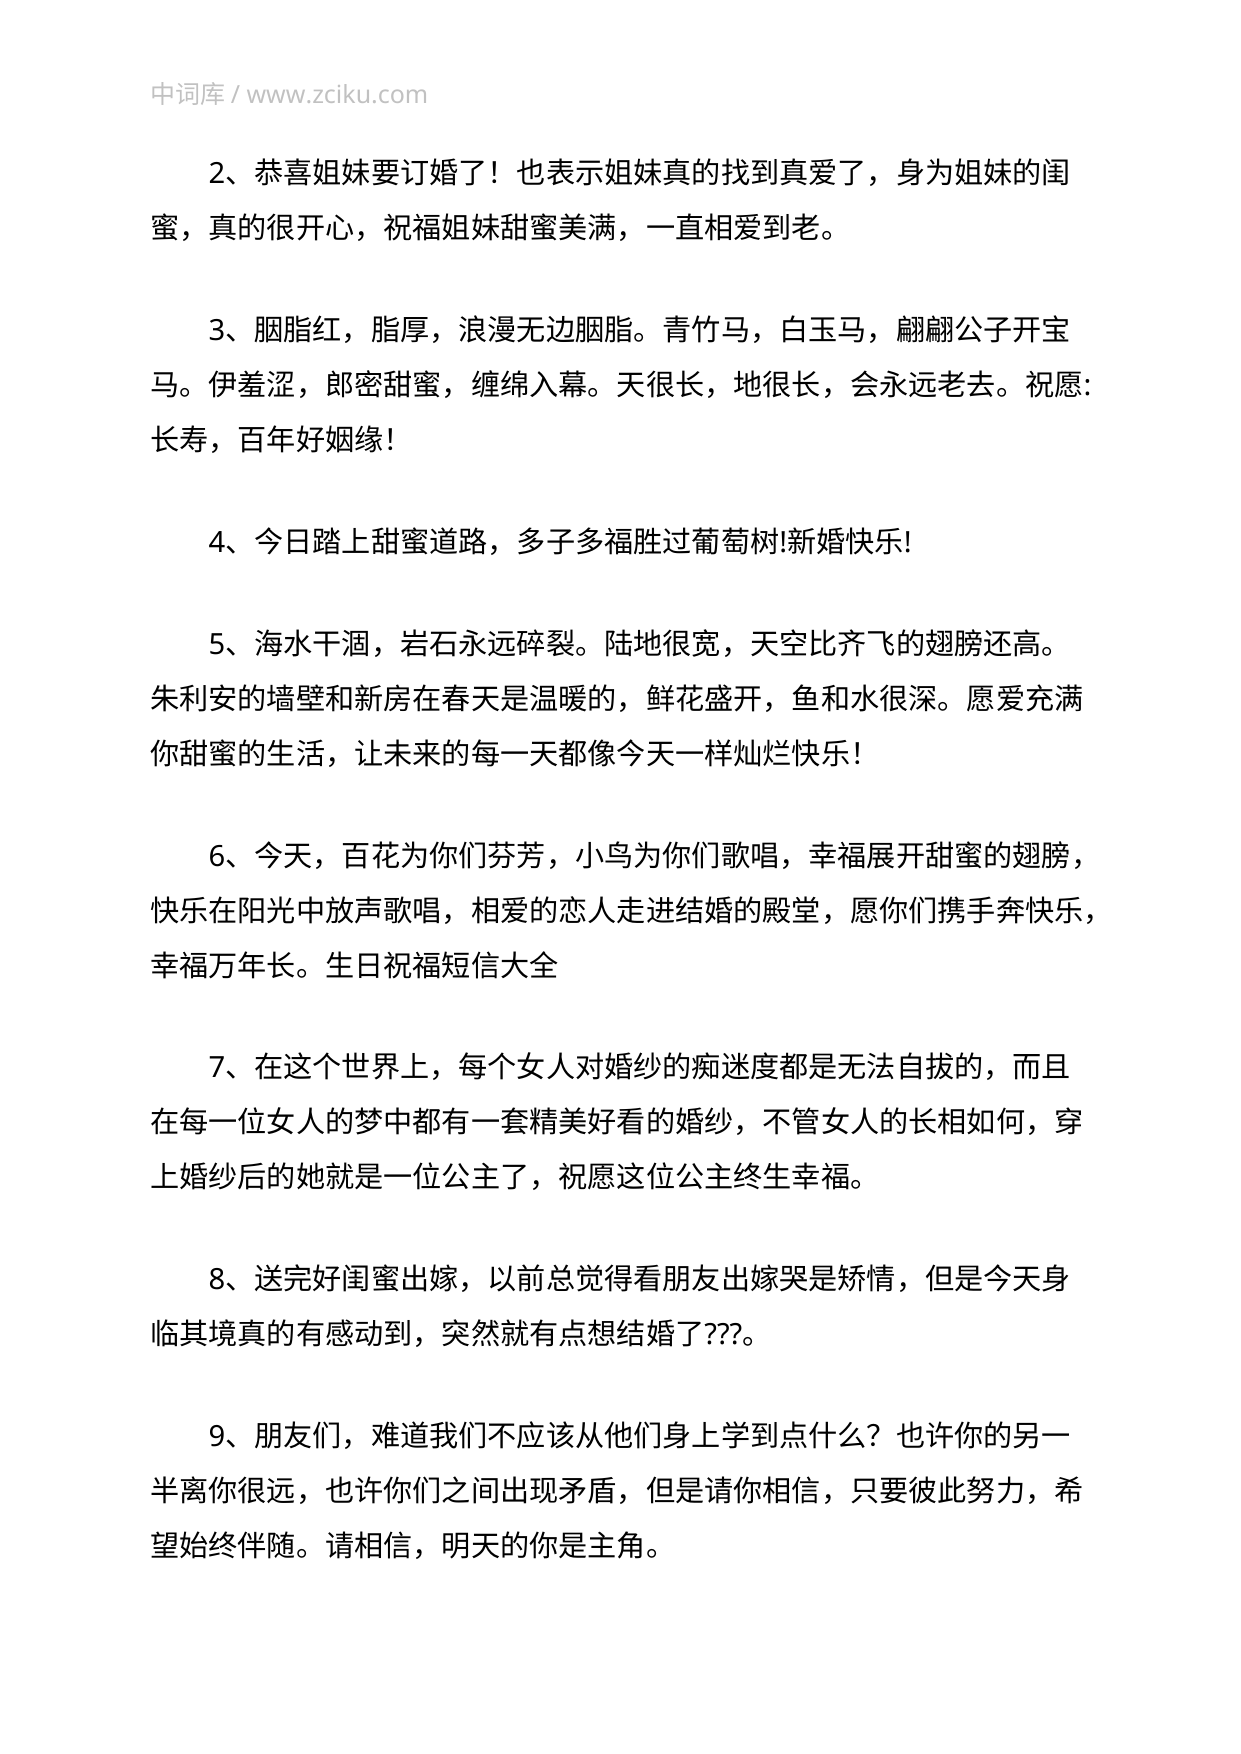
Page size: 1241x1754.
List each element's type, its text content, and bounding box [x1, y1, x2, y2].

text 3、胭脂红，脂厚，浪漫无边胭脂。青竹马，白玉马，翩翩公子开宝马。伊羞涩，郎密甜蜜，缠绵入幕。天很长，地很长，会永远老去。祝愿:长寿，百年好姻缘！ [150, 307, 1090, 459]
text 5、海水干涸，岩石永远碎裂。陆地很宽，天空比齐飞的翅膀还高。朱利安的墙壁和新房在春天是温暖的，鲜花盛开，鱼和水很深。愿爱充满你甜蜜的生活，让未来的每一天都像今天一样灿烂快乐！ [150, 621, 1090, 773]
text 4、今日踏上甜蜜道路，多子多福胜过葡萄树!新婚快乐! [150, 518, 1090, 561]
text 2、恭喜姐妹要订婚了！也表示姐妹真的找到真爱了，身为姐妹的闺蜜，真的很开心，祝福姐妹甜蜜美满，一直相爱到老。 [150, 150, 1090, 247]
text 6、今天，百花为你们芬芳，小鸟为你们歌唱，幸福展开甜蜜的翅膀，快乐在阳光中放声歌唱，相爱的恋人走进结婚的殿堂，愿你们携手奔快乐，幸福万年长。生日祝福短信大全 [150, 832, 1090, 984]
text 7、在这个世界上，每个女人对婚纱的痴迷度都是无法自拔的，而且在每一位女人的梦中都有一套精美好看的婚纱，不管女人的长相如何，穿上婚纱后的她就是一位公主了，祝愿这位公主终生幸福。 [150, 1044, 1090, 1196]
text 8、送完好闺蜜出嫁，以前总觉得看朋友出嫁哭是矫情，但是今天身临其境真的有感动到，突然就有点想结婚了???。 [150, 1256, 1090, 1353]
text 9、朋友们，难道我们不应该从他们身上学到点什么？也许你的另一半离你很远，也许你们之间出现矛盾，但是请你相信，只要彼此努力，希望始终伴随。请相信，明天的你是主角。 [150, 1412, 1090, 1565]
